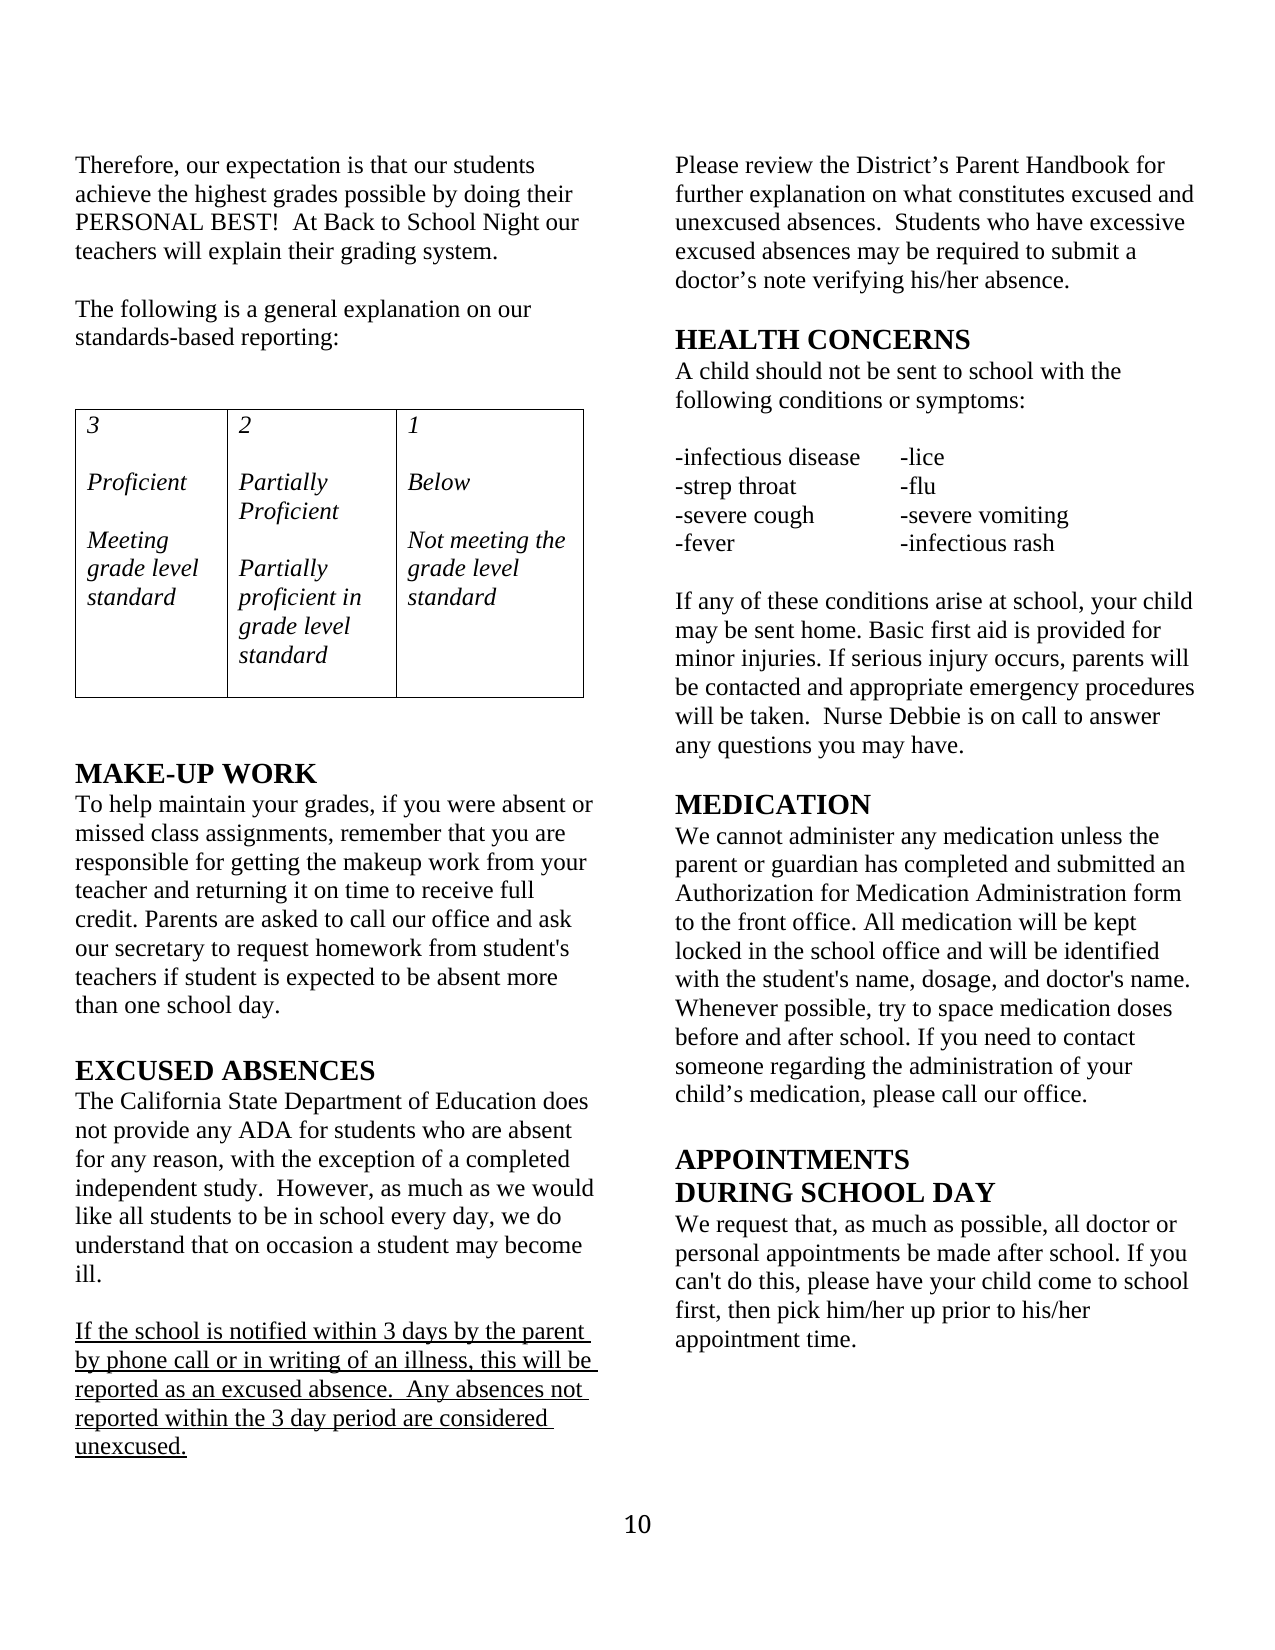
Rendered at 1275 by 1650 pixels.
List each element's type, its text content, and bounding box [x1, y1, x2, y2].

table_header 1 Below Not meeting the grade level standard [397, 410, 583, 697]
text following conditions or symptoms: [675, 385, 1200, 413]
subtitle DURING SCHOOL DAY [675, 1175, 1200, 1209]
text -infectious disease -lice [675, 442, 1200, 471]
subtitle MAKE-UP WORK [75, 756, 600, 789]
text If the school is notified within 3 days by the parent by phone call or in writing of an illness, this will be reported as an excused absence. Any absences not reported within the 3 day period are considered unexcused. [75, 1316, 600, 1460]
subtitle EXCUSED ABSENCES [75, 1053, 600, 1086]
subtitle APPOINTMENTS [675, 1142, 1200, 1175]
text To help maintain your grades, if you were absent or missed class assignments, remember that you are responsible for getting the makeup work from your teacher and returning it on time to receive full credit. Parents are asked to call our office and ask our secretary to request homework from student's teachers if student is expected to be absent more than one school day. [75, 789, 600, 1019]
text -strep throat -flu [675, 471, 1200, 500]
table_header 2 Partially Proficient Partially proficient in grade level standard [228, 410, 396, 697]
table_header 3 Proficient Meeting grade level standard [76, 410, 227, 697]
text The California State Department of Education does not provide any for students who are absent for any reason, with the exception of a completed independent study. However, as much as we would like all students to be in school every day, we do understand that on occasion a student may become ill. [75, 1086, 600, 1288]
text -severe cough -severe vomiting [675, 500, 1200, 528]
text If any of these conditions arise at school, your child may be sent home. Basic first aid is provided for minor injuries. If serious injury occurs, parents will be contacted and appropriate emergency procedures will be taken. Nurse Debbie is on call to answer any questions you may have. [675, 586, 1200, 758]
subtitle MEDICATION [675, 787, 1200, 821]
text We request that, as much as possible, all doctor or personal appointments be made after school. If you can't do this, please have your child come to school first, then pick him/her up prior to his/her appointment time. [675, 1209, 1200, 1353]
text A child should not be sent to school with the [675, 356, 1200, 385]
text -fever -infectious rash [675, 528, 1200, 557]
text The following is a general explanation on our standards-based reporting: [75, 294, 600, 351]
text Please review the District’s Parent Handbook for further explanation on what constitutes excused and unexcused absences. Students who have excessive excused absences may be required to submit a doctor’s note verifying his/her absence. [675, 150, 1200, 294]
subtitle HEALTH CONCERNS [675, 322, 1200, 356]
text We cannot administer any medication unless the parent or guardian has completed and submitted an Authorization for Medication Administration form to the front office. All medication will be kept locked in the school office and will be identified with the student's name, dosage, and doctor's name. Whenever possible, try to space medication doses before and after school. If you need to contact someone regarding the administration of your child’s medication, please call our office. [675, 821, 1200, 1108]
